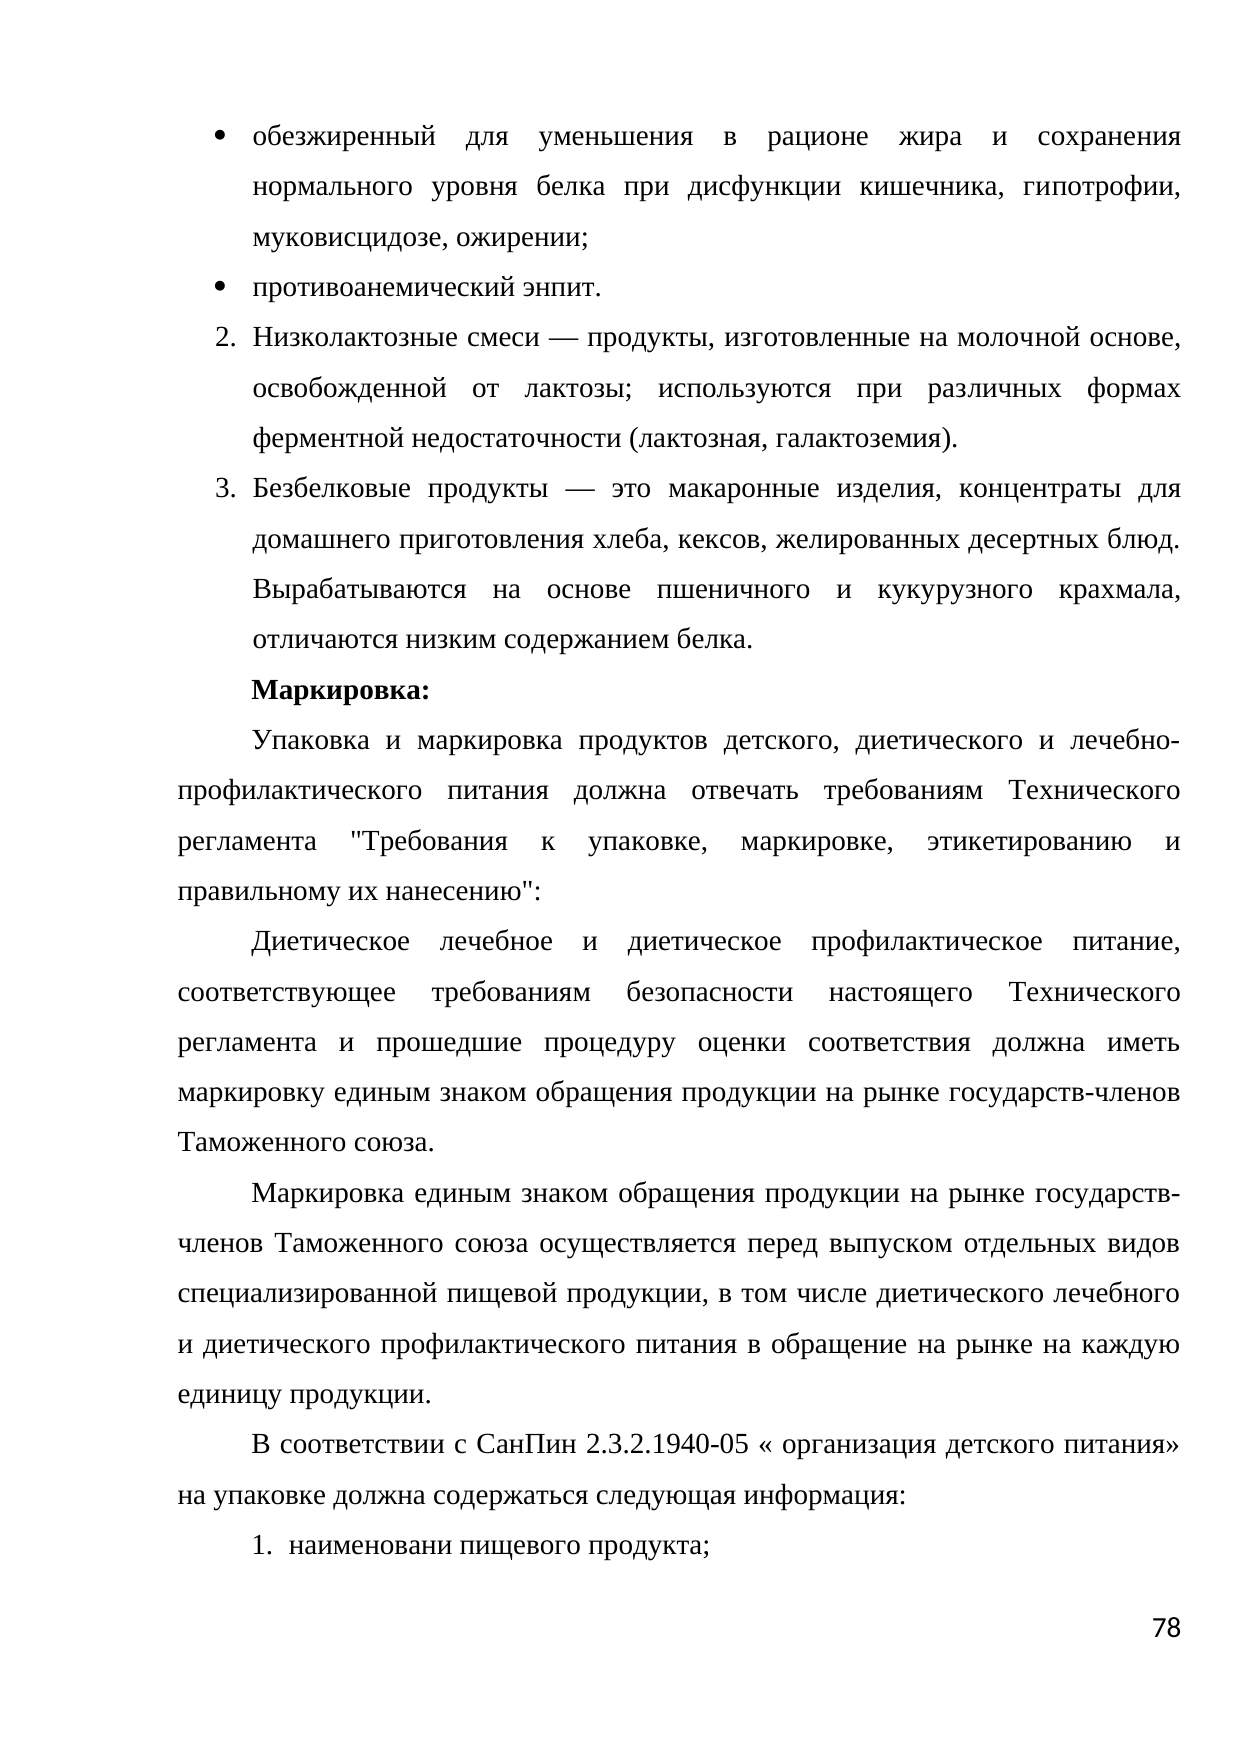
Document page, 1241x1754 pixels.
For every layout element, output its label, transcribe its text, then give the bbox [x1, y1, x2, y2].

list противоанемический энпит. [215, 269, 1181, 303]
list наименовани пищевого продукта; [251, 1527, 1181, 1561]
text Диетическое лечебное и диетическое профилактическое питание, соответствующее требованиям безопасности настоящего Технического регламента и прошедшие процедуру оценки соответствия должна иметь маркировку единым знаком обращения продукции на рынке государств-членов Таможенного союза. [177, 923, 1181, 1158]
list обезжиренный для уменьшения в рационе жира и сохране­ния нормального уровня белка при дисфункции кишечника, ги­потрофии, муковисцидозе, ожирении; [215, 118, 1181, 252]
text Маркировка единым знаком обращения продукции на рынке государств-членов Таможенного союза осуществляется перед выпуском отдельных видов специализированной пищевой продукции, в том числе диетического лечебного и диетического профилактического питания в обращение на рынке на каждую единицу продукции. [177, 1175, 1181, 1410]
text Упаковка и маркировка продуктов детского, диетического и лечебно-профилактического питания должна отвечать требованиям Технического регламента "Требования к упаковке, маркировке, этикетированию и правильному их нанесению": [177, 722, 1181, 907]
list Низколактозные смеси — продукты, изготовленные на молоч­ной основе, освобожденной от лактозы; используются при раз­личных формах ферментной недостаточности (лактозная, галактоземия). [215, 319, 1181, 454]
text В соответствии с СанПин 2.3.2.1940-05 « организация детского питания» на упаковке должна содержаться следующая информация: [177, 1426, 1181, 1510]
list Безбелковые продукты — это макаронные изделия, концентра­ты для домашнего приготовления хлеба, кексов, желированных десертных блюд. Вырабатываются на основе пшеничного и куку­рузного крахмала, отличаются низким содержанием белка. [215, 471, 1181, 655]
text Маркировка: [177, 672, 1181, 705]
